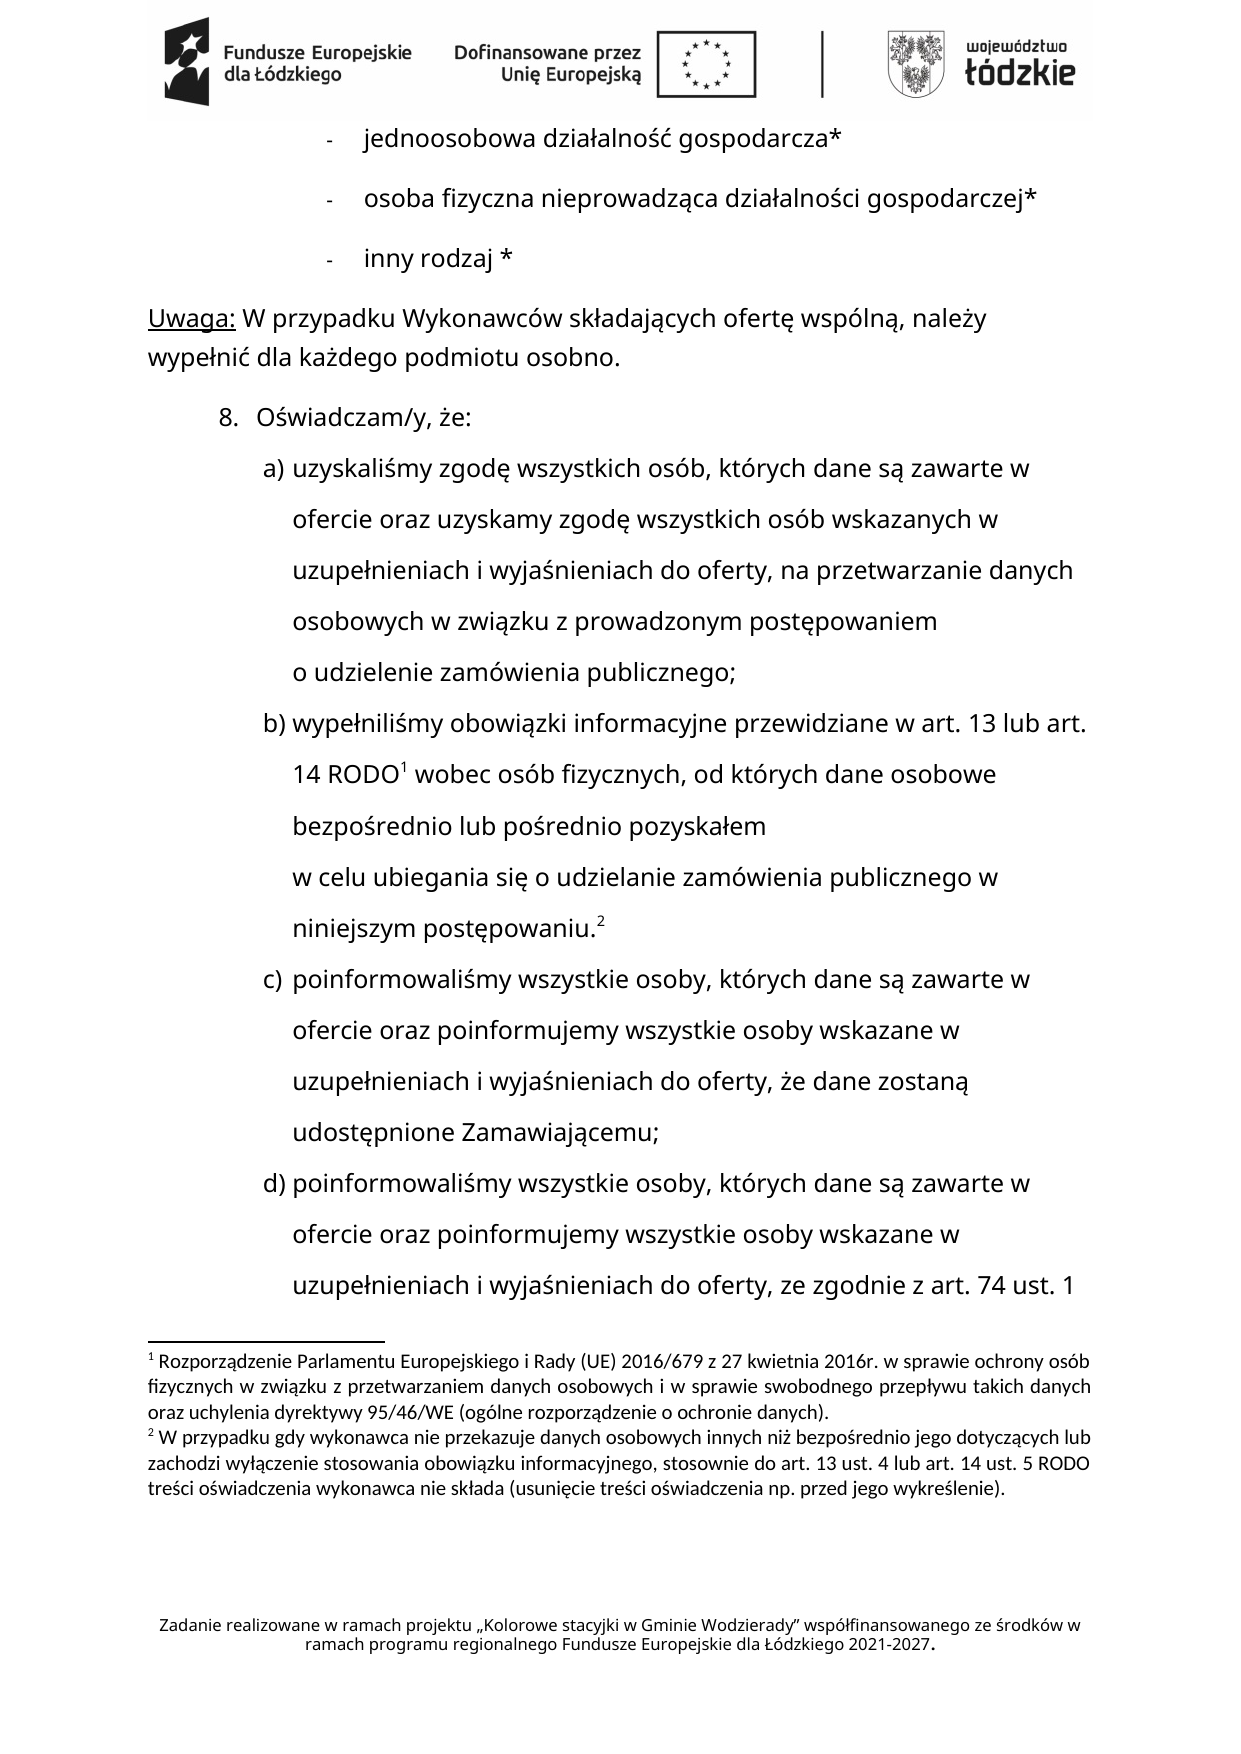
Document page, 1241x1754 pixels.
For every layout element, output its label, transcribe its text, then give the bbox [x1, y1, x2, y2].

list osoba fizyczna nieprowadząca działalności gospodarczej* [326, 181, 1093, 215]
list inny rodzaj * [326, 241, 1093, 275]
list poinformowaliśmy wszystkie osoby, których dane są zawarte w ofercie oraz poinformujemy wszystkie osoby wskazane w uzupełnieniach i wyjaśnieniach do oferty, że dane zostaną udostępnione Zamawiającemu; [263, 961, 1093, 1148]
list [263, 1165, 1093, 1302]
text Uwaga: W przypadku Wykonawców składających ofertę wspólną, należy wypełnić dla każdego podmiotu osobno. [148, 301, 1093, 374]
list uzyskaliśmy zgodę wszystkich osób, których dane są zawarte w ofercie oraz uzyskamy zgodę wszystkich osób wskazanych w uzupełnieniach i wyjaśnieniach do oferty, na przetwarzanie danych osobowych w związku z prowadzonym postępowaniem o udzielenie zamówienia publicznego; [263, 451, 1093, 689]
list jednoosobowa działalność gospodarcza* [326, 121, 1093, 155]
list wypełniliśmy obowiązki informacyjne przewidziane w art. 13 lub art. 14 RODO wobec osób fizycznych, od których dane osobowe bezpośrednio lub pośrednio pozyskałem w celu ubiegania się o udzielanie zamówienia publicznego w niniejszym postępowaniu. [263, 706, 1093, 944]
list Oświadczam/y, że: [218, 400, 1093, 434]
picture [147, 0, 1093, 121]
